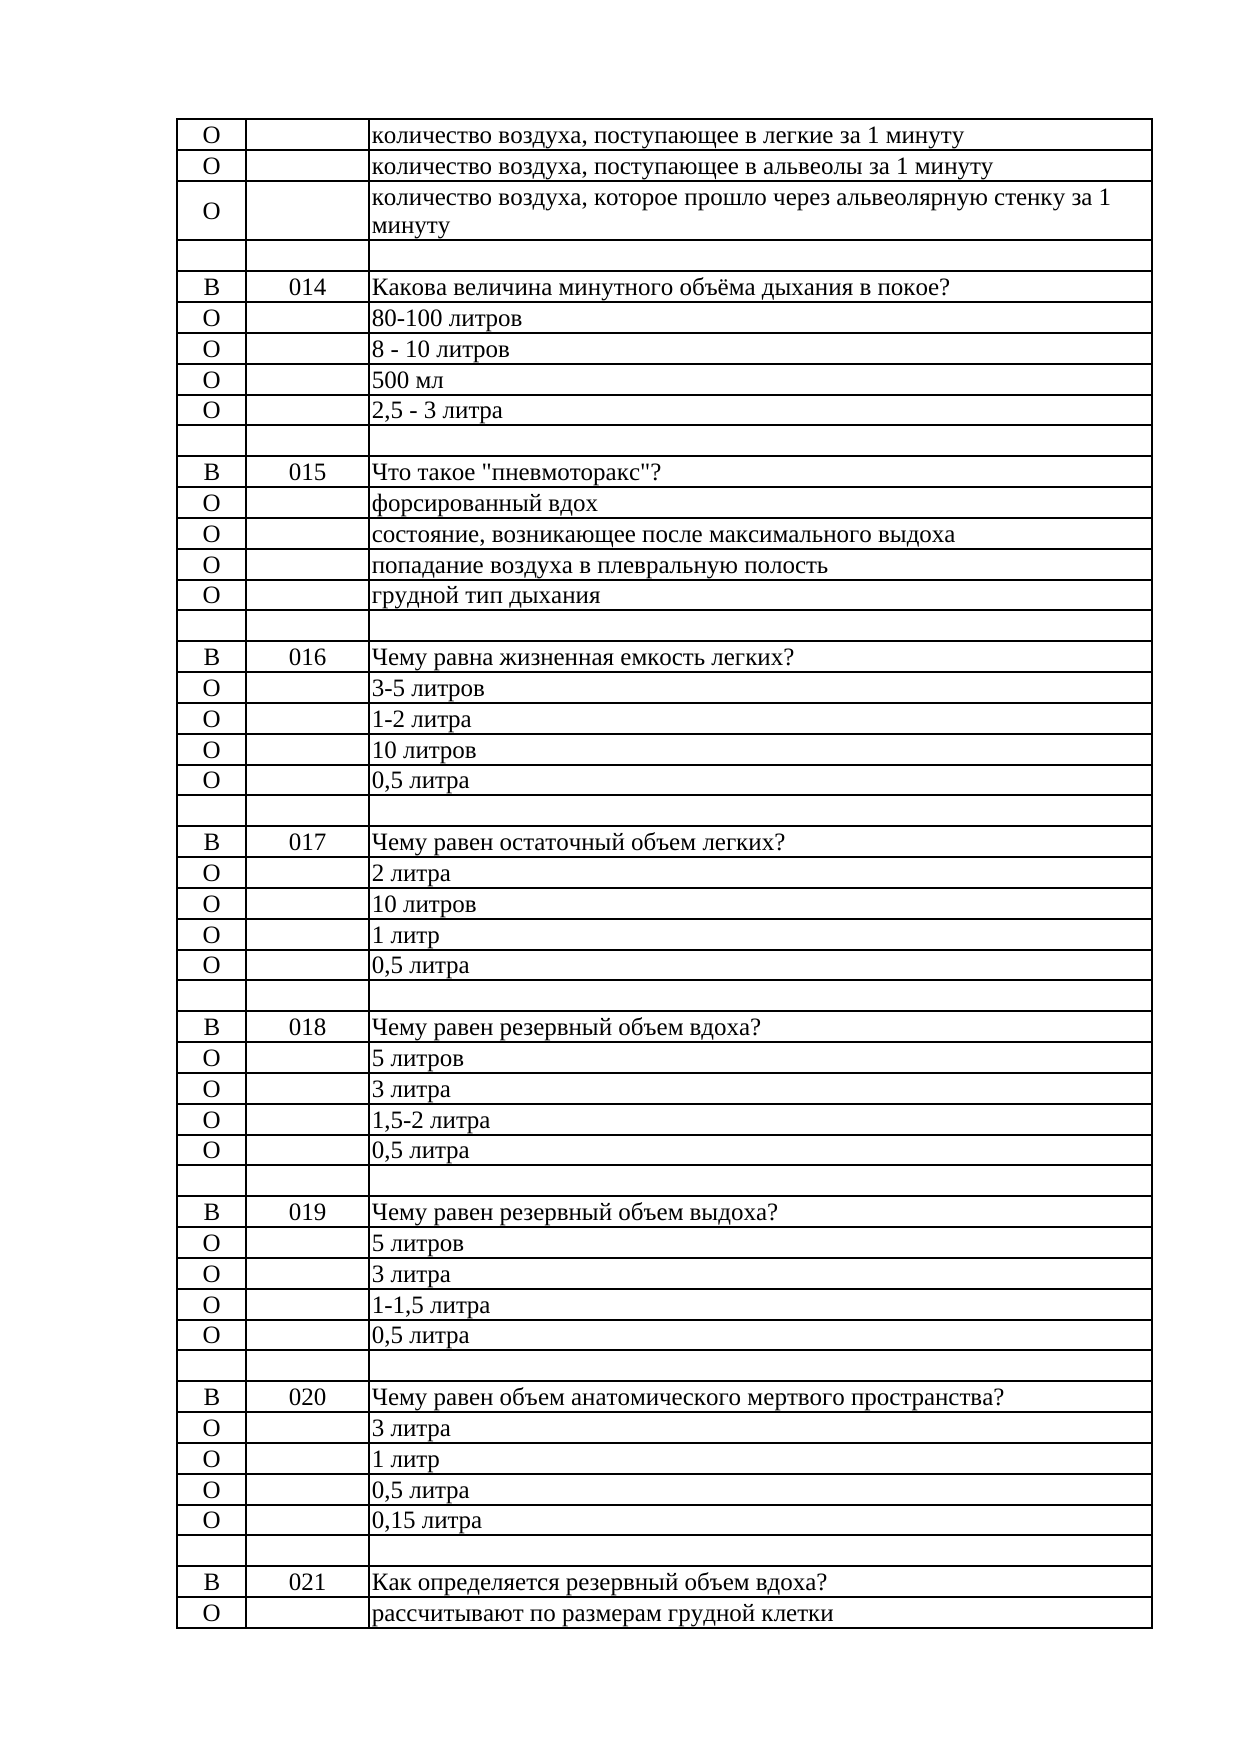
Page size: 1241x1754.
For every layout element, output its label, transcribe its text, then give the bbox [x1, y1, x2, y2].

table_cell 80-100 литров [370, 303, 1151, 332]
table_cell количество воздуха, поступающее в легкие за 1 минуту [370, 120, 1151, 149]
table_cell 2 литра [370, 858, 1151, 887]
table_cell 500 мл [370, 365, 1151, 393]
table_cell О [178, 858, 245, 887]
table_cell [247, 981, 368, 1010]
table_cell В [178, 1567, 245, 1596]
table_cell О [178, 1413, 245, 1442]
table_cell 3-5 литров [370, 673, 1151, 702]
table_cell О [178, 1259, 245, 1288]
table_cell [247, 1074, 368, 1103]
table_cell [178, 796, 245, 825]
table_cell О [178, 581, 245, 609]
table_cell Как определяется резервный объем вдоха? [370, 1567, 1151, 1596]
table_cell В [178, 642, 245, 671]
table_cell Чему равен резервный объем выдоха? [370, 1197, 1151, 1226]
table_cell О [178, 951, 245, 979]
table_cell О [178, 1506, 245, 1534]
table_cell [247, 1351, 368, 1380]
table_cell Что такое "пневмоторакс"? [370, 457, 1151, 486]
table_cell В [178, 457, 245, 486]
table_cell [370, 1351, 1151, 1380]
table_cell [247, 1228, 368, 1257]
table_cell 019 [247, 1197, 368, 1226]
table_cell [247, 951, 368, 979]
table_cell [247, 796, 368, 825]
table_cell [178, 426, 245, 455]
table_cell количество воздуха, поступающее в альвеолы за 1 минуту [370, 151, 1151, 180]
table_cell О [178, 673, 245, 702]
table_cell [178, 981, 245, 1010]
table_cell Чему равен объем анатомического мертвого пространства? [370, 1382, 1151, 1411]
table_cell 014 [247, 272, 368, 301]
table_cell [370, 981, 1151, 1010]
table_cell О [178, 365, 245, 393]
table_cell 021 [247, 1567, 368, 1596]
table_cell О [178, 1475, 245, 1503]
table_cell 3 литра [370, 1074, 1151, 1103]
table_cell [247, 303, 368, 332]
table_cell [247, 1444, 368, 1473]
table_cell [247, 581, 368, 609]
table_cell [370, 611, 1151, 640]
table_cell В [178, 1382, 245, 1411]
table_cell [178, 611, 245, 640]
table_cell О [178, 1228, 245, 1257]
table_cell О [178, 766, 245, 794]
table_cell О [178, 1444, 245, 1473]
table_cell 1-1,5 литра [370, 1290, 1151, 1318]
table_cell [247, 1413, 368, 1442]
table_cell В [178, 1012, 245, 1041]
table_cell Какова величина минутного объёма дыхания в покое? [370, 272, 1151, 301]
table_cell О [178, 1136, 245, 1164]
table_cell [178, 1166, 245, 1195]
table_cell [247, 611, 368, 640]
table_cell [247, 1536, 368, 1565]
table_cell [247, 1475, 368, 1503]
table_cell 0,5 литра [370, 1136, 1151, 1164]
table_cell [178, 1351, 245, 1380]
table_cell О [178, 182, 245, 239]
table_cell количество воздуха, которое прошло через альвеолярную стенку за 1 минуту [370, 182, 1151, 239]
table_cell 1 литр [370, 1444, 1151, 1473]
table_cell [370, 241, 1151, 270]
table_cell [247, 1259, 368, 1288]
table_cell [370, 1166, 1151, 1195]
table_cell О [178, 488, 245, 517]
table_cell форсированный вдох [370, 488, 1151, 517]
table_cell О [178, 334, 245, 363]
table_cell Чему равен остаточный объем легких? [370, 827, 1151, 856]
table_cell [370, 1536, 1151, 1565]
table_cell [247, 1506, 368, 1534]
table_cell 1-2 литра [370, 704, 1151, 733]
table_cell О [178, 1105, 245, 1133]
table_cell 8 - 10 литров [370, 334, 1151, 363]
table_cell [247, 151, 368, 180]
table_cell [247, 1598, 368, 1627]
table_cell 0,5 литра [370, 951, 1151, 979]
table_cell О [178, 550, 245, 578]
table_cell 0,5 литра [370, 1475, 1151, 1503]
table_cell О [178, 1598, 245, 1627]
table_cell 10 литров [370, 735, 1151, 763]
table_cell [247, 920, 368, 948]
table_cell грудной тип дыхания [370, 581, 1151, 609]
table_cell О [178, 735, 245, 763]
table_cell О [178, 396, 245, 424]
table_cell [247, 241, 368, 270]
table_cell [178, 1536, 245, 1565]
table_cell [247, 766, 368, 794]
table_cell О [178, 1074, 245, 1103]
table_cell [247, 426, 368, 455]
table_cell В [178, 1197, 245, 1226]
table_cell 0,15 литра [370, 1506, 1151, 1534]
table_cell [247, 1105, 368, 1133]
table_cell [370, 426, 1151, 455]
table_cell 020 [247, 1382, 368, 1411]
table_cell Чему равен резервный объем вдоха? [370, 1012, 1151, 1041]
table_cell [247, 1321, 368, 1349]
table_cell [247, 1290, 368, 1318]
table_cell [247, 704, 368, 733]
table_cell 5 литров [370, 1043, 1151, 1072]
table_cell 2,5 - 3 литра [370, 396, 1151, 424]
table_cell [247, 1043, 368, 1072]
table_cell О [178, 920, 245, 948]
table_cell [247, 550, 368, 578]
table_cell О [178, 519, 245, 548]
table_cell [247, 396, 368, 424]
table_cell О [178, 889, 245, 918]
table_cell рассчитывают по размерам грудной клетки [370, 1598, 1151, 1627]
table_cell [247, 519, 368, 548]
table_cell О [178, 1321, 245, 1349]
table_cell О [178, 151, 245, 180]
table_cell 1 литр [370, 920, 1151, 948]
table_cell [370, 796, 1151, 825]
table_cell [247, 673, 368, 702]
table_cell 016 [247, 642, 368, 671]
table_cell [247, 858, 368, 887]
table_cell попадание воздуха в плевральную полость [370, 550, 1151, 578]
table_cell [247, 488, 368, 517]
table_cell [247, 1166, 368, 1195]
table_cell [247, 889, 368, 918]
table_cell 015 [247, 457, 368, 486]
table_cell 018 [247, 1012, 368, 1041]
table_cell Чему равна жизненная емкость легких? [370, 642, 1151, 671]
table_cell 017 [247, 827, 368, 856]
table_cell [178, 241, 245, 270]
table_cell 0,5 литра [370, 1321, 1151, 1349]
table_cell О [178, 1043, 245, 1072]
table_cell [247, 334, 368, 363]
table_cell 0,5 литра [370, 766, 1151, 794]
table_cell 3 литра [370, 1259, 1151, 1288]
table_cell 1,5-2 литра [370, 1105, 1151, 1133]
table_cell О [178, 704, 245, 733]
table_cell 5 литров [370, 1228, 1151, 1257]
table_cell О [178, 303, 245, 332]
table_cell [247, 735, 368, 763]
table_cell [247, 1136, 368, 1164]
table_cell 3 литра [370, 1413, 1151, 1442]
table_cell О [178, 1290, 245, 1318]
table_cell В [178, 827, 245, 856]
table_cell В [178, 272, 245, 301]
table_cell состояние, возникающее после максимального выдоха [370, 519, 1151, 548]
table_cell О [178, 120, 245, 149]
table_cell [247, 120, 368, 149]
table_cell [247, 365, 368, 393]
table_cell [247, 182, 368, 239]
table_cell 10 литров [370, 889, 1151, 918]
